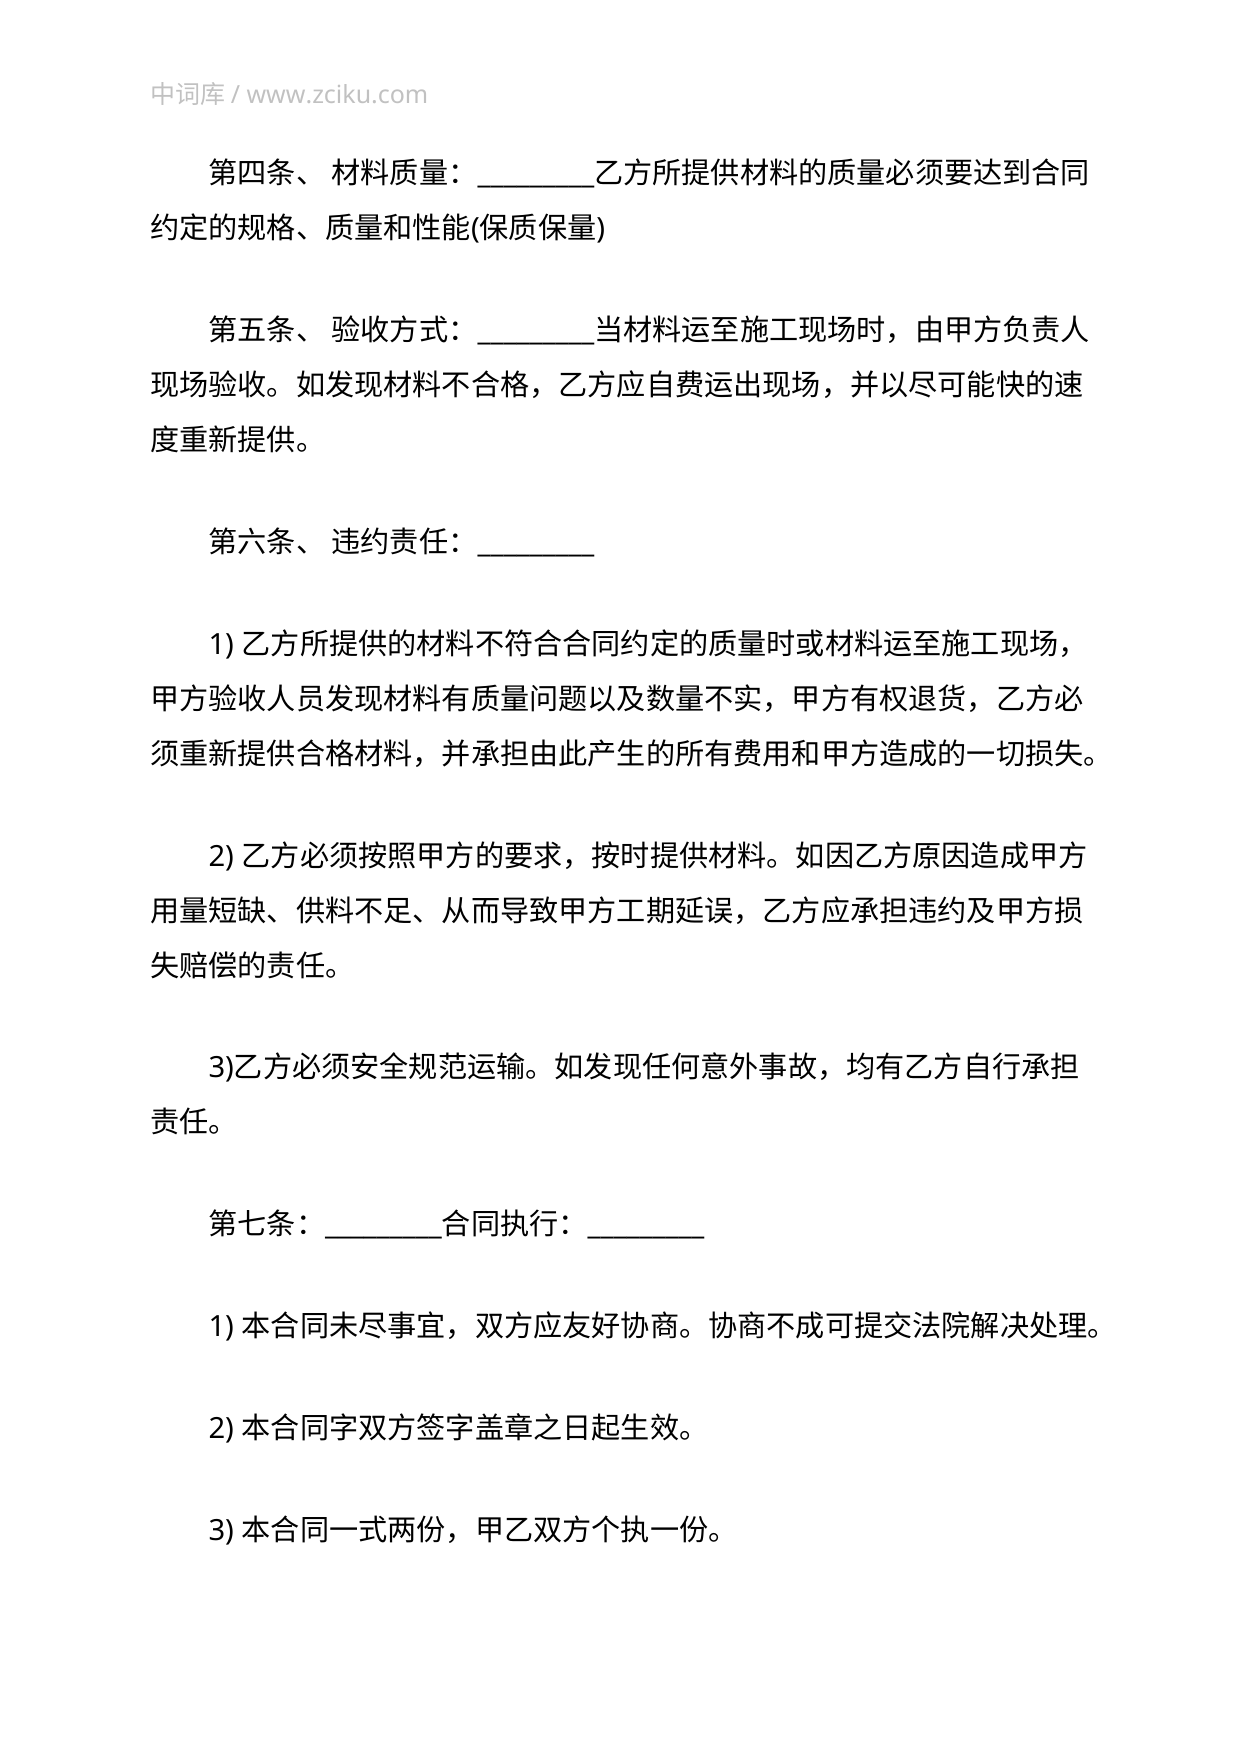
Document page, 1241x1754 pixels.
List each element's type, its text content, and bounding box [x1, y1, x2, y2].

text 2) 乙方必须按照甲方的要求，按时提供材料。如因乙方原因造成甲方用量短缺、供料不足、从而导致甲方工期延误，乙方应承担违约及甲方损失赔偿的责任。 [150, 832, 1090, 984]
text 第七条：_________合同执行：_________ [150, 1201, 1090, 1243]
text 1) 乙方所提供的材料不符合合同约定的质量时或材料运至施工现场，甲方验收人员发现材料有质量问题以及数量不实，甲方有权退货，乙方必须重新提供合格材料，并承担由此产生的所有费用和甲方造成的一切损失。 [150, 621, 1090, 773]
text 2) 本合同字双方签字盖章之日起生效。 [150, 1405, 1090, 1447]
text 第四条、 材料质量：_________乙方所提供材料的质量必须要达到合同约定的规格、质量和性能(保质保量) [150, 150, 1090, 247]
text 3) 本合同一式两份，甲乙双方个执一份。 [150, 1507, 1090, 1549]
text 第五条、 验收方式：_________当材料运至施工现场时，由甲方负责人现场验收。如发现材料不合格，乙方应自费运出现场，并以尽可能快的速度重新提供。 [150, 307, 1090, 459]
text 1) 本合同未尽事宜，双方应友好协商。协商不成可提交法院解决处理。 [150, 1303, 1090, 1345]
text 3)乙方必须安全规范运输。如发现任何意外事故，均有乙方自行承担责任。 [150, 1044, 1090, 1141]
text 第六条、 违约责任：_________ [150, 519, 1090, 561]
